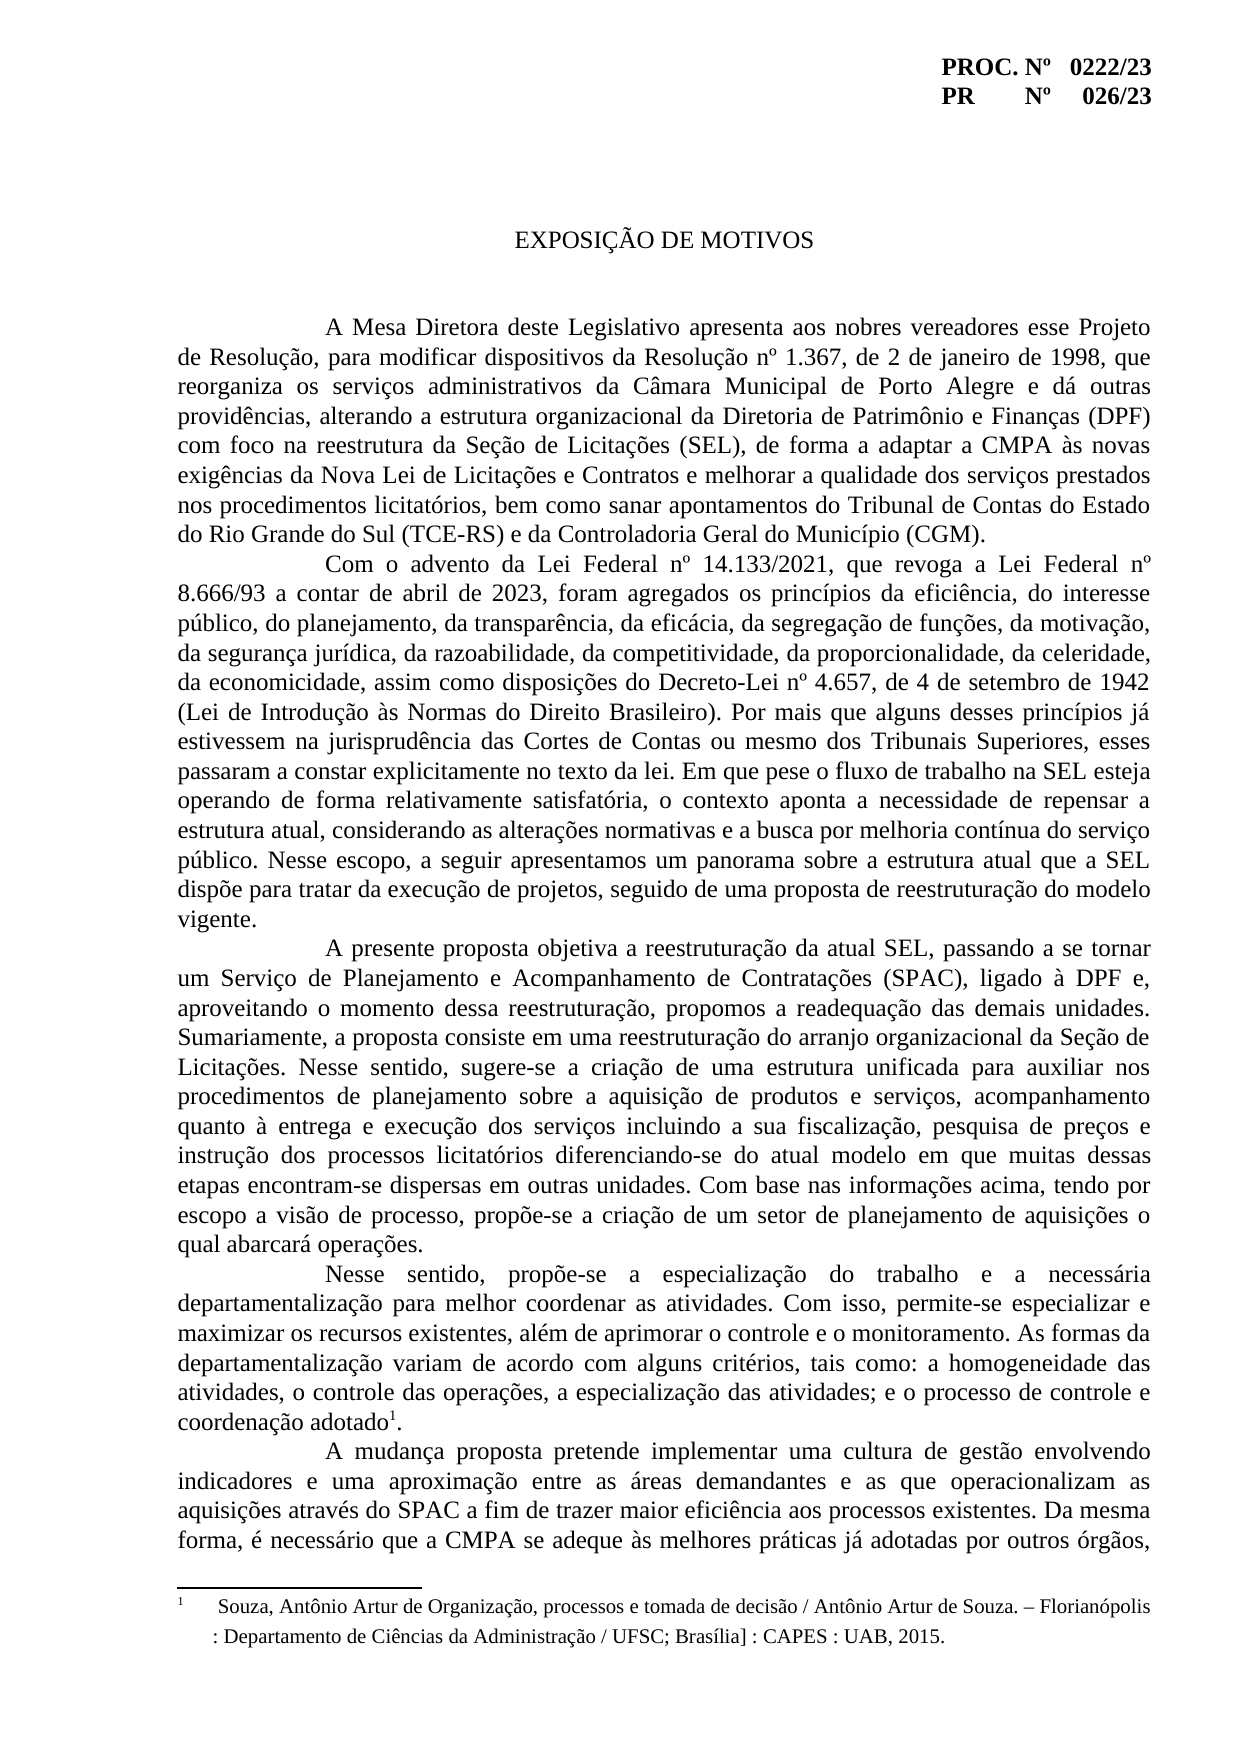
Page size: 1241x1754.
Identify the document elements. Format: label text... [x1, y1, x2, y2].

text EXPOSIÇÃO DE MOTIVOS [177, 225, 1152, 254]
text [177, 1436, 1152, 1554]
text Nesse sentido, propõe-se a especialização do trabalho e a necessária departamentalização para melhor coordenar as atividades. Com isso, permite-se especializar e maximizar os recursos existentes, além de aprimorar o controle e o monitoramento. As formas da departamentalização variam de acordo com alguns critérios, tais como: a homogeneidade das atividades, o controle das operações, a especialização das atividades; e o processo de controle e coordenação adotado. [177, 1259, 1152, 1436]
text A presente proposta objetiva a reestruturação da atual SEL, passando a se tornar um Serviço de Planejamento e Acompanhamento de Contratações (SPAC), ligado à DPF e, aproveitando o momento dessa reestruturação, propomos a readequação das demais unidades. Sumariamente, a proposta consiste em uma reestruturação do arranjo organizacional da Seção de Licitações. Nesse sentido, sugere-se a criação de uma estrutura unificada para auxiliar nos procedimentos de planejamento sobre a aquisição de produtos e serviços, acompanhamento quanto à entrega e execução dos serviços incluindo a sua fiscalização, pesquisa de preços e instrução dos processos licitatórios diferenciando-se do atual modelo em que muitas dessas etapas encontram-se dispersas em outras unidades. Com base nas informações acima, tendo por escopo a visão de processo, propõe-se a criação de um setor de planejamento de aquisições o qual abarcará operações. [177, 933, 1152, 1258]
text A Mesa Diretora deste Legislativo apresenta aos nobres vereadores esse Projeto de Resolução, para modificar dispositivos da Resolução nº 1.367, de 2 de janeiro de 1998, que reorganiza os serviços administrativos da Câmara Municipal de Porto Alegre e dá outras providências, alterando a estrutura organizacional da Diretoria de Patrimônio e Finanças (DPF) com foco na reestrutura da Seção de Licitações (SEL), de forma a adaptar a CMPA às novas exigências da Nova Lei de Licitações e Contratos e melhorar a qualidade dos serviços prestados nos procedimentos licitatórios, bem como sanar apontamentos do Tribunal de Contas do Estado do Rio Grande do Sul (TCE-RS) e da Controladoria Geral do Município (CGM). [177, 312, 1152, 548]
text Com o advento da Lei Federal nº 14.133/2021, que revoga a Lei Federal nº 8.666/93 a contar de abril de 2023, foram agregados os princípios da eficiência, do interesse público, do planejamento, da transparência, da eficácia, da segregação de funções, da motivação, da segurança jurídica, da razoabilidade, da competitividade, da proporcionalidade, da celeridade, da economicidade, assim como disposições do Decreto-Lei nº 4.657, de 4 de setembro de 1942 (Lei de Introdução às Normas do Direito Brasileiro). Por mais que alguns desses princípios já estivessem na jurisprudência das Cortes de Contas ou mesmo dos Tribunais Superiores, esses passaram a constar explicitamente no texto da lei. Em que pese o fluxo de trabalho na SEL esteja operando de forma relativamente satisfatória, o contexto aponta a necessidade de repensar a estrutura atual, considerando as alterações normativas e a busca por melhoria contínua do serviço público. Nesse escopo, a seguir apresentamos um panorama sobre a estrutura atual que a SEL dispõe para tratar da execução de projetos, seguido de uma proposta de reestruturação do modelo vigente. [177, 549, 1152, 933]
